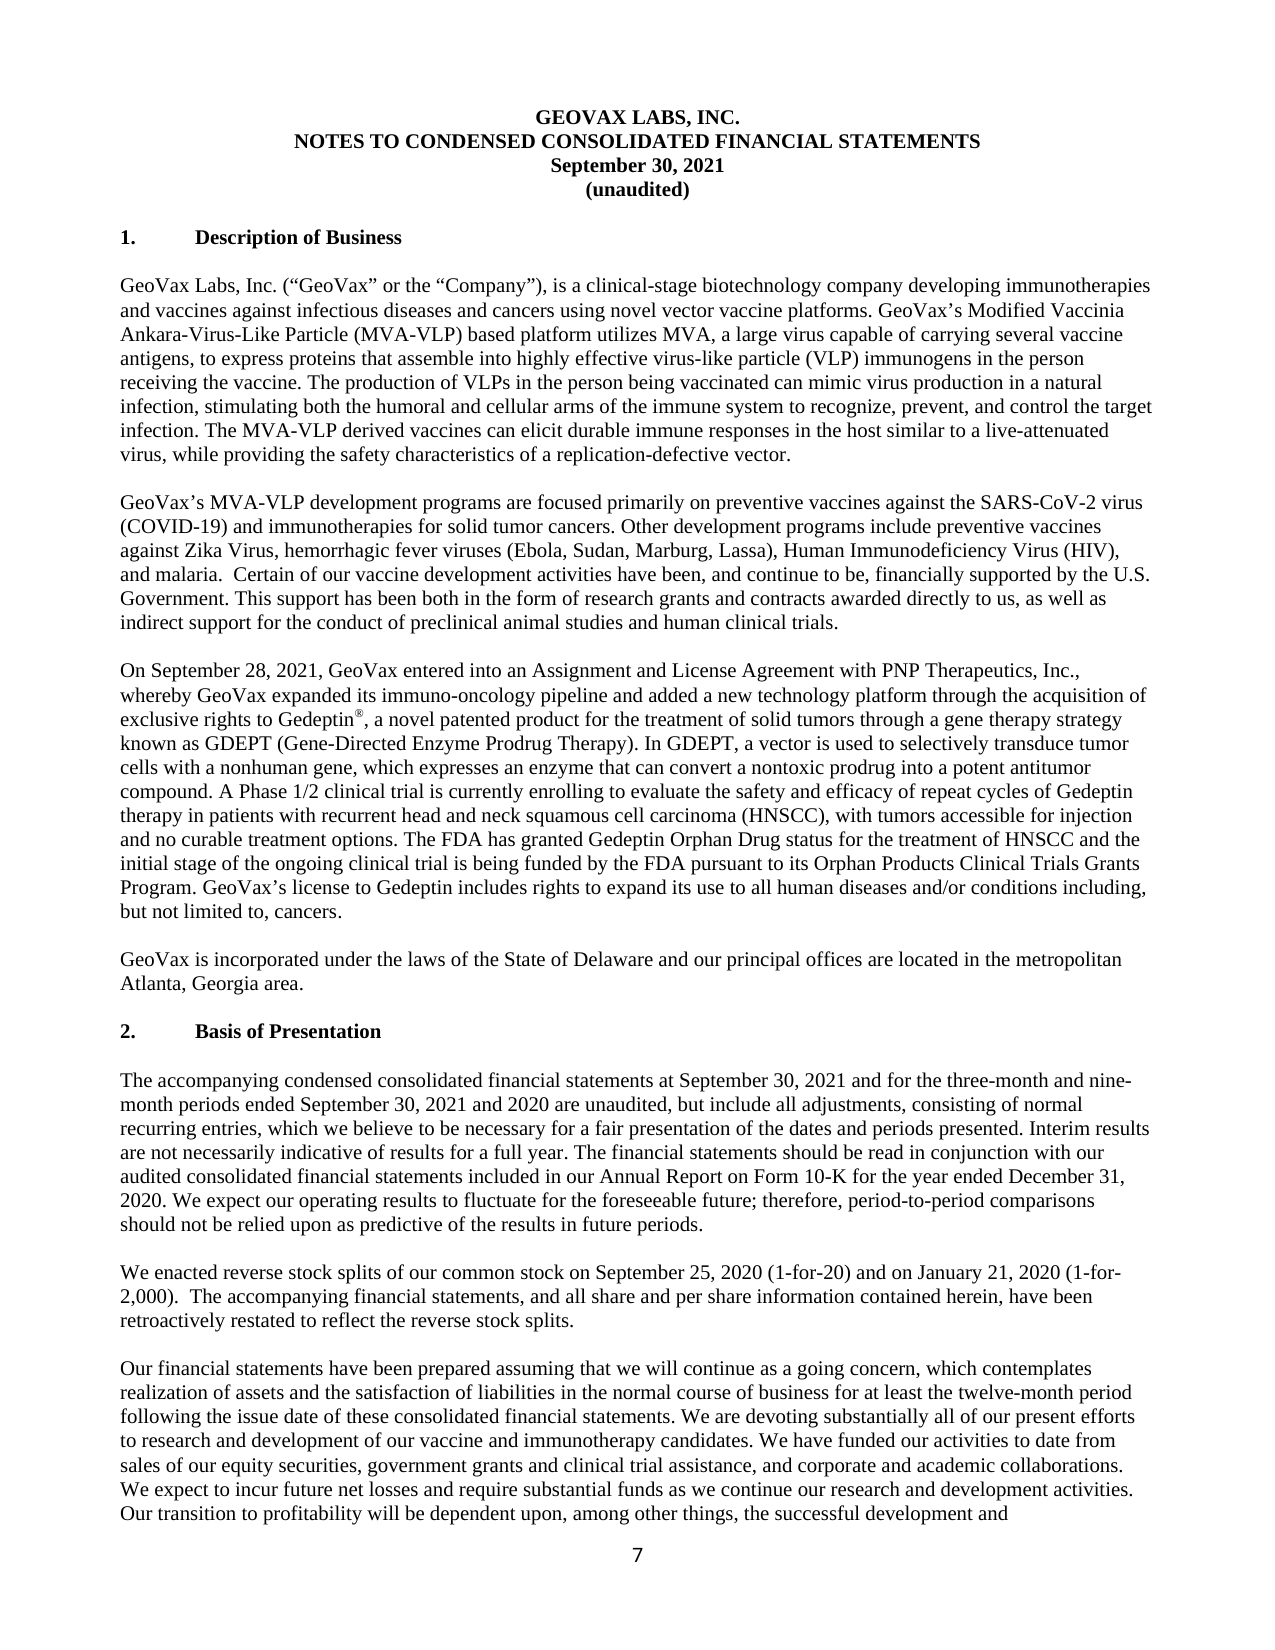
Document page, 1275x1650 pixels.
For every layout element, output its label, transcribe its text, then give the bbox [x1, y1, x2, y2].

list 1. Description of Business [120, 225, 1155, 249]
text GeoVax is incorporated under the laws of the State of Delaware and our principal offices are located in the metropolitan Atlanta, Georgia area. [120, 947, 1155, 995]
text (unaudited) [120, 177, 1155, 201]
text GeoVax Labs, Inc. (“GeoVax” or the “Company”), is a clinical-stage biotechnology company developing immunotherapies and vaccines against infectious diseases and cancers using novel vector vaccine platforms. GeoVax’s Modified Vaccinia Ankara-Virus-Like Particle (MVA-VLP) based platform utilizes MVA, a large virus capable of carrying several vaccine antigens, to express proteins that assemble into highly effective virus-like particle (VLP) immunogens in the person receiving the vaccine. The production of VLPs in the person being vaccinated can mimic virus production in a natural infection, stimulating both the humoral and cellular arms of the immune system to recognize, prevent, and control the target infection. The MVA-VLP derived vaccines can elicit durable immune responses in the host similar to a live-attenuated virus, while providing the safety characteristics of a replication-defective vector. [120, 273, 1155, 466]
text We enacted reverse stock splits of our common stock on September 25, 2020 (1-for-20) and on January 21, 2020 (1-for-2,000). The accompanying financial statements, and all share and per share information contained herein, have been retroactively restated to reflect the reverse stock splits. [120, 1260, 1155, 1332]
text GEOVAX LABS, INC. [120, 105, 1155, 129]
list 2. Basis of Presentation [120, 1019, 1155, 1043]
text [120, 1356, 1155, 1525]
text The accompanying condensed consolidated financial statements at September 30, 2021 and for the three-month and nine-month periods ended September 30, 2021 and 2020 are unaudited, but include all adjustments, consisting of normal recurring entries, which we believe to be necessary for a fair presentation of the dates and periods presented. Interim results are not necessarily indicative of results for a full year. The financial statements should be read in conjunction with our audited consolidated financial statements included in our Annual Report on Form 10-K for the year ended December 31, 2020. We expect our operating results to fluctuate for the foreseeable future; therefore, period-to-period comparisons should not be relied upon as predictive of the results in future periods. [120, 1067, 1155, 1236]
text NOTES TO CONDENSED CONSOLIDATED FINANCIAL STATEMENTS [120, 129, 1155, 153]
text On September 28, 2021, GeoVax entered into an Assignment and License Agreement with PNP Therapeutics, Inc., whereby GeoVax expanded its immuno-oncology pipeline and added a new technology platform through the acquisition of exclusive rights to Gedeptin®, a novel patented product for the treatment of solid tumors through a gene therapy strategy known as GDEPT (Gene-Directed Enzyme Prodrug Therapy). In GDEPT, a vector is used to selectively transduce tumor cells with a nonhuman gene, which expresses an enzyme that can convert a nontoxic prodrug into a potent antitumor compound. A Phase 1/2 clinical trial is currently enrolling to evaluate the safety and efficacy of repeat cycles of Gedeptin therapy in patients with recurrent head and neck squamous cell carcinoma (HNSCC), with tumors accessible for injection and no curable treatment options. The FDA has granted Gedeptin Orphan Drug status for the treatment of HNSCC and the initial stage of the ongoing clinical trial is being funded by the FDA pursuant to its Orphan Products Clinical Trials Grants Program. GeoVax’s license to Gedeptin includes rights to expand its use to all human diseases and/or conditions including, but not limited to, cancers. [120, 658, 1155, 923]
text September 30, 2021 [120, 153, 1155, 177]
text GeoVax’s MVA-VLP development programs are focused primarily on preventive vaccines against the SARS-CoV-2 virus (COVID-19) and immunotherapies for solid tumor cancers. Other development programs include preventive vaccines against Zika Virus, hemorrhagic fever viruses (Ebola, Sudan, Marburg, Lassa), Human Immunodeficiency Virus (HIV), and malaria. Certain of our vaccine development activities have been, and continue to be, financially supported by the U.S. Government. This support has been both in the form of research grants and contracts awarded directly to us, as well as indirect support for the conduct of preclinical animal studies and human clinical trials. [120, 490, 1155, 634]
